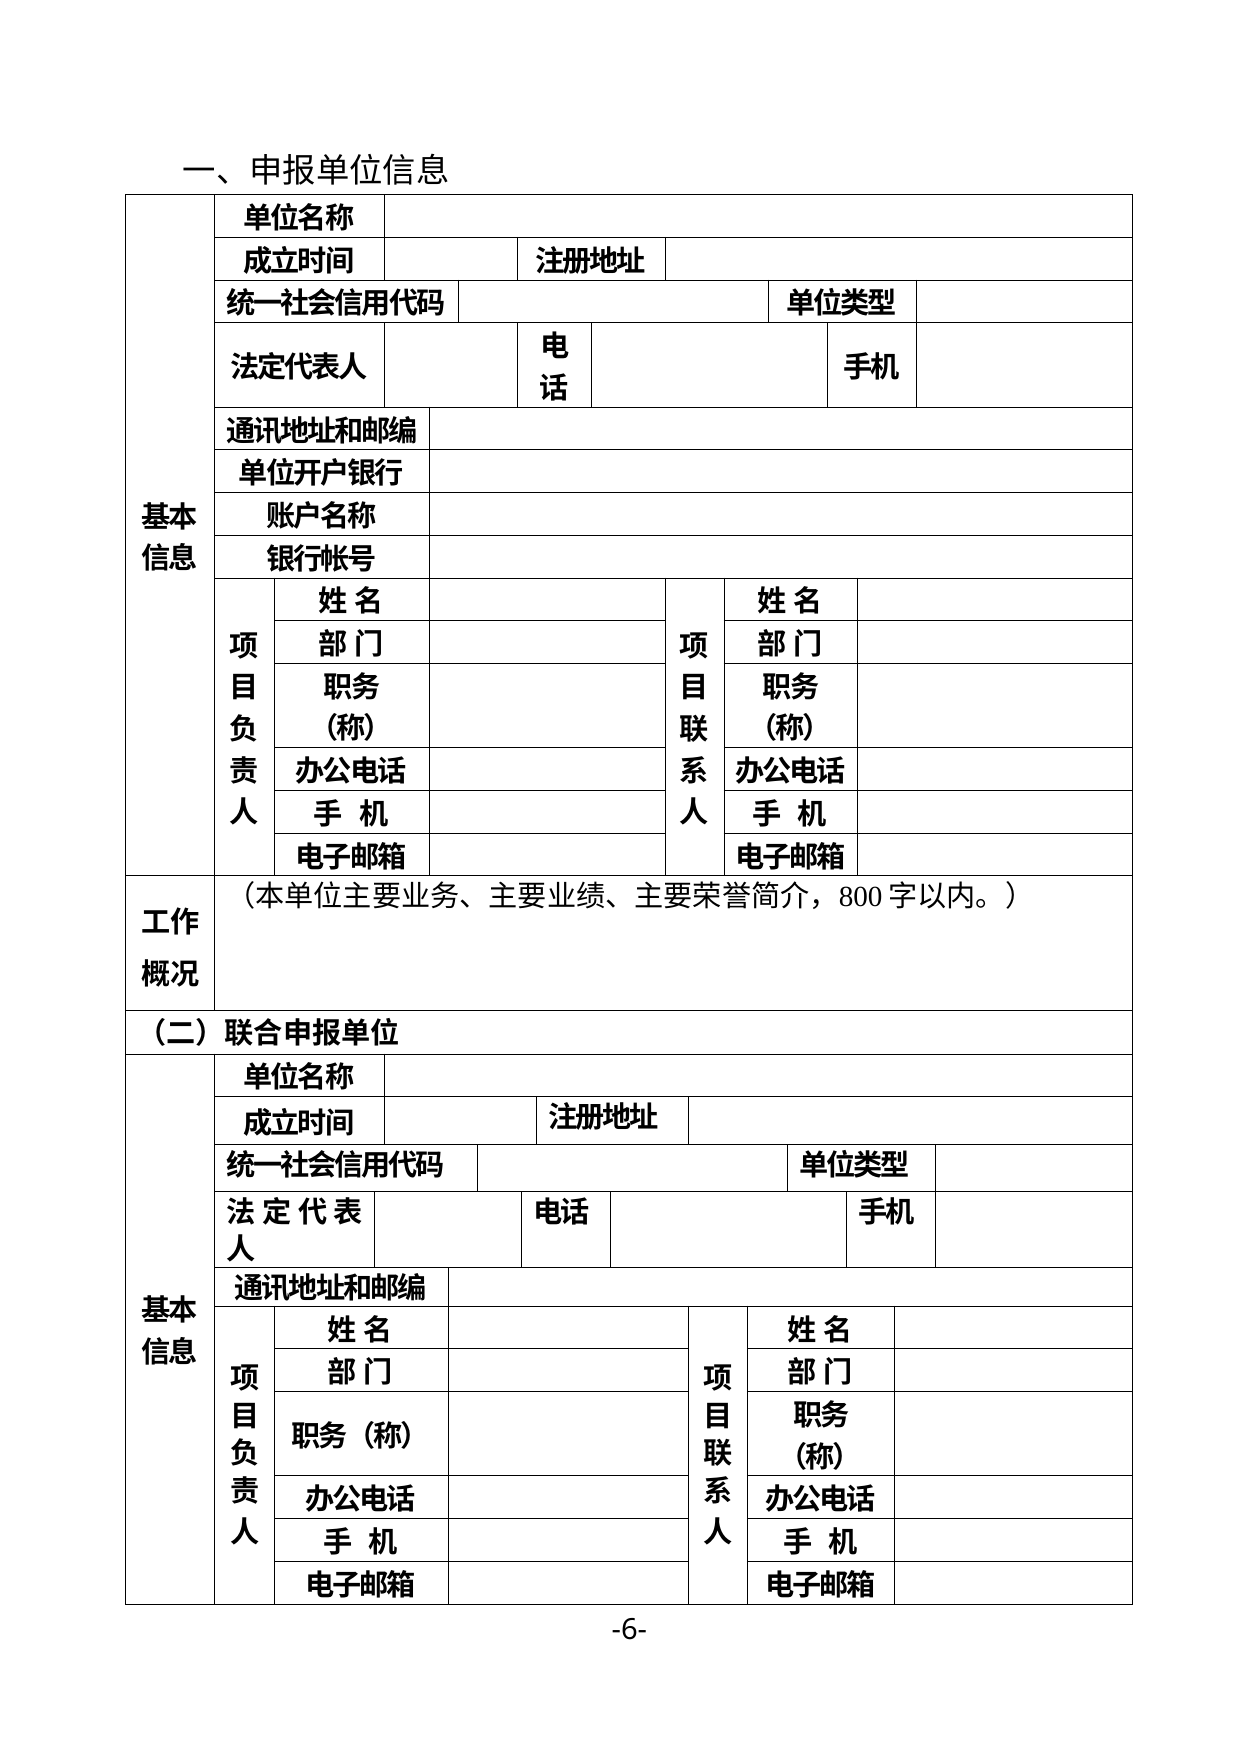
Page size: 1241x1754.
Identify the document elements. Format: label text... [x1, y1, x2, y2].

table_cell 职务（称） [725, 664, 857, 747]
table_cell 项 目 联 系 人 [689, 1307, 747, 1603]
table_cell 工作 概况 [126, 876, 214, 1010]
table_cell 职务（称） [275, 1392, 448, 1475]
table_cell 法定代表人 [215, 1192, 374, 1267]
table_cell 单位名称 [215, 1055, 384, 1096]
table_cell 统一社会信用代码 [215, 281, 458, 322]
table_cell [895, 1476, 1132, 1518]
table_cell [430, 748, 665, 790]
table_cell 项 目 负 责 人 [215, 1307, 274, 1603]
table_cell [449, 1392, 688, 1475]
table_cell [858, 748, 1132, 790]
table_cell 办公电话 [748, 1476, 894, 1518]
table_cell 电话 [518, 323, 591, 407]
table_cell [858, 834, 1132, 875]
table_cell [430, 791, 665, 833]
table_cell 注册地址 [537, 1097, 688, 1144]
table_cell [430, 450, 1132, 492]
table_cell 基本 信息 [126, 1055, 214, 1603]
table_cell [449, 1476, 688, 1518]
table_cell 办公电话 [275, 748, 429, 790]
table_cell 姓 名 [275, 1307, 448, 1348]
table_cell 部 门 [748, 1349, 894, 1391]
table_header 基本 信息 [126, 195, 214, 875]
table_cell 统一社会信用代码 [215, 1145, 477, 1191]
table_cell [895, 1349, 1132, 1391]
table_cell [611, 1192, 846, 1267]
table_cell 手机 [828, 323, 916, 407]
table_cell [936, 1145, 1132, 1191]
table_cell 手 机 [748, 1519, 894, 1561]
table_cell 单位类型 [769, 281, 916, 322]
table_cell 法定代表人 [215, 323, 384, 407]
table_cell [375, 1192, 521, 1267]
table_cell [858, 621, 1132, 663]
table_cell [449, 1307, 688, 1348]
table_cell 项 目 负 责 人 [215, 579, 274, 875]
table_cell [936, 1192, 1132, 1267]
table_cell 电子邮箱 [275, 834, 429, 875]
table_cell [430, 664, 665, 747]
table_cell 电子邮箱 [748, 1562, 894, 1603]
table_cell [895, 1392, 1132, 1475]
table_cell [858, 579, 1132, 620]
table_cell [459, 281, 768, 322]
text 一、申报单位信息 [165, 136, 1093, 194]
table_cell 手 机 [275, 791, 429, 833]
table_cell 姓 名 [725, 579, 857, 620]
table_cell [430, 536, 1132, 577]
table_cell [430, 408, 1132, 449]
table_cell [858, 664, 1132, 747]
table_cell 手 机 [725, 791, 857, 833]
table_cell 姓 名 [275, 579, 429, 620]
table_cell 单位开户银行 [215, 450, 429, 492]
table_cell 电子邮箱 [725, 834, 857, 875]
table_cell [385, 323, 517, 407]
table_cell 电话 [522, 1192, 610, 1267]
table_cell [385, 238, 517, 279]
table_header [385, 195, 1132, 237]
table_cell 职务（称） [748, 1392, 894, 1475]
table_cell 成立时间 [215, 1097, 384, 1144]
table_cell 账户名称 [215, 493, 429, 535]
table_cell [430, 493, 1132, 535]
table_cell [895, 1562, 1132, 1603]
table_cell [689, 1097, 1132, 1144]
table_cell [385, 1055, 1132, 1096]
table_cell 职务（称） [275, 664, 429, 747]
table_cell [917, 323, 1132, 407]
table_cell [478, 1145, 787, 1191]
table_cell [449, 1349, 688, 1391]
table_cell 注册地址 [518, 238, 665, 279]
table_cell 单位类型 [788, 1145, 935, 1191]
table_cell [430, 834, 665, 875]
table_cell [430, 621, 665, 663]
table_cell [895, 1519, 1132, 1561]
table_cell 银行帐号 [215, 536, 429, 577]
table_cell （本单位主要业务、主要业绩、主要荣誉简介，800字以内。） [215, 876, 1132, 1010]
table_cell 部 门 [275, 621, 429, 663]
table_cell 通讯地址和邮编 [215, 1268, 448, 1306]
table_cell [895, 1307, 1132, 1348]
table_cell 部 门 [725, 621, 857, 663]
table_cell 成立时间 [215, 238, 384, 279]
table_cell [917, 281, 1132, 322]
table_cell [449, 1562, 688, 1603]
table_cell 电子邮箱 [275, 1562, 448, 1603]
table_cell 通讯地址和邮编 [215, 408, 429, 449]
table_cell 项 目 联 系 人 [666, 579, 724, 875]
table_cell 办公电话 [275, 1476, 448, 1518]
table_cell 手机 [847, 1192, 935, 1267]
table_cell [449, 1268, 1132, 1306]
table_cell [592, 323, 827, 407]
table_cell 手 机 [275, 1519, 448, 1561]
table_cell [430, 579, 665, 620]
table_cell [449, 1519, 688, 1561]
table_cell 办公电话 [725, 748, 857, 790]
table_cell [858, 791, 1132, 833]
table_header 单位名称 [215, 195, 384, 237]
table_cell [385, 1097, 536, 1144]
table_cell （二）联合申报单位 [126, 1011, 1132, 1053]
table_cell [666, 238, 1132, 279]
table_cell 姓 名 [748, 1307, 894, 1348]
table_cell 部 门 [275, 1349, 448, 1391]
